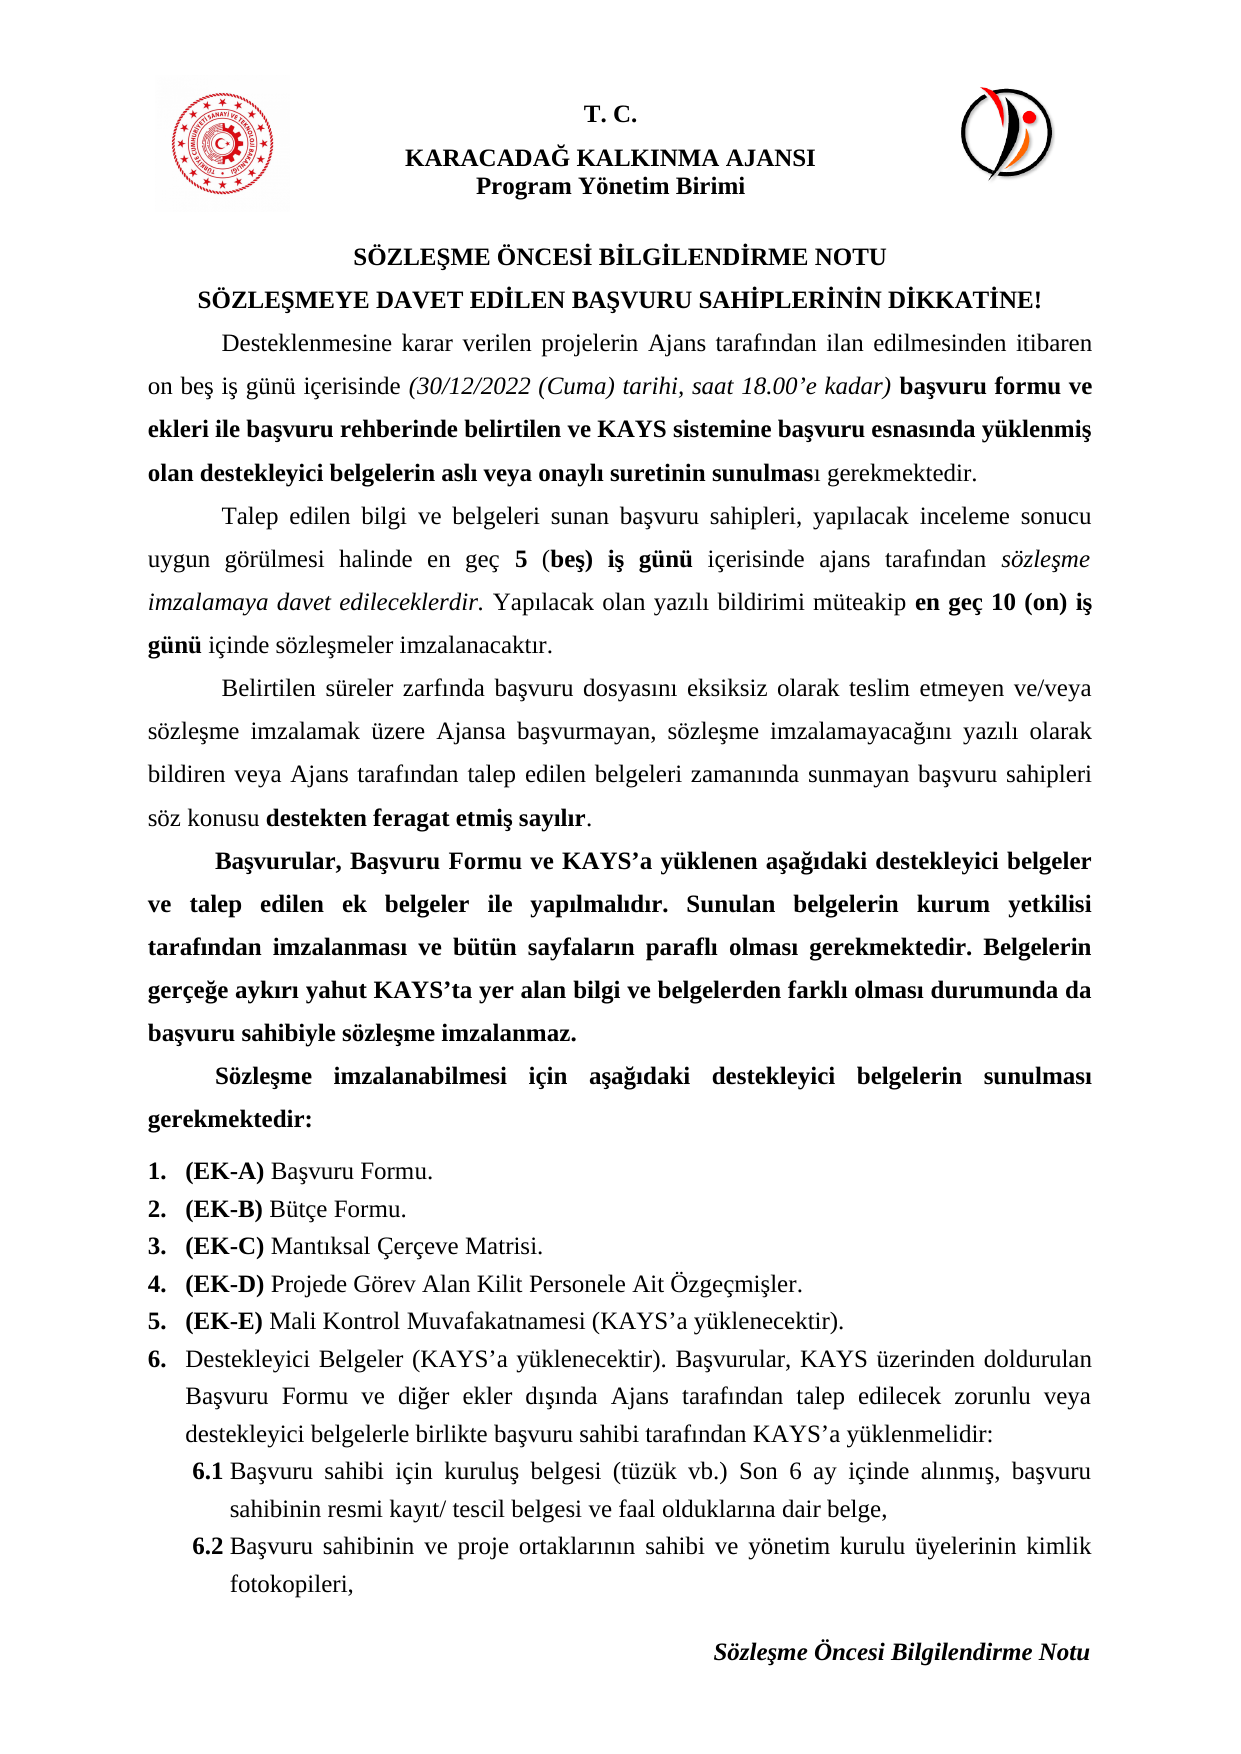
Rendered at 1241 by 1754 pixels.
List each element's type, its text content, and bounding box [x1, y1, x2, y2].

list (EK-A) Başvuru Formu. [148, 1148, 1093, 1185]
text Sözleşme imzalanabilmesi için aşağıdaki destekleyici belgelerin sunulması gerekmektedir: [148, 1061, 1093, 1133]
list (EK-D) Projede Görev Alan Kilit Personele Ait Özgeçmişler. [148, 1260, 1093, 1298]
text Talep edilen bilgi ve belgeleri sunan başvuru sahipleri, yapılacak inceleme sonucu uygun görülmesi halinde en geç 5 (beş) iş günü içerisinde ajans tarafından sözleşme imzalamaya davet edileceklerdir. Yapılacak olan yazılı bildirimi müteakip en geç 10 (on) iş günü içinde sözleşmeler imzalanacaktır. [148, 501, 1093, 659]
list Başvuru sahibinin ve proje ortaklarının sahibi ve yönetim kurulu üyelerinin kimlik fotokopileri, [192, 1523, 1093, 1598]
list Destekleyici Belgeler (KAYS’a yüklenecektir). Başvurular, KAYS üzerinden doldurulan Başvuru Formu ve diğer ekler dışında Ajans tarafından talep edilecek zorunlu veya destekleyici belgelerle birlikte başvuru sahibi tarafından KAYS’a yüklenmelidir: [148, 1335, 1093, 1448]
text SÖZLEŞMEYE DAVET EDİLEN BAŞVURU SAHİPLERİNİN DİKKATİNE! [148, 285, 1093, 314]
text Desteklenmesine karar verilen projelerin Ajans tarafından ilan edilmesinden itibaren on beş iş günü içerisinde (30/12/2022 (Cuma) tarihi, saat 18.00’e kadar) başvuru formu ve ekleri ile başvuru rehberinde belirtilen ve KAYS sistemine başvuru esnasında yüklenmiş olan destekleyici belgelerin aslı veya onaylı suretinin sunulması gerekmektedir. [148, 328, 1093, 486]
list Başvuru sahibi için kuruluş belgesi (tüzük vb.) Son 6 ay içinde alınmış, başvuru sahibinin resmi kayıt/ tescil belgesi ve faal olduklarına dair belge, [192, 1448, 1093, 1523]
text Başvurular, Başvuru Formu ve KAYS’a yüklenen aşağıdaki destekleyici belgeler ve talep edilen ek belgeler ile yapılmalıdır. Sunulan belgelerin kurum yetkilisi tarafından imzalanması ve bütün sayfaların paraflı olması gerekmektedir. Belgelerin gerçeğe aykırı yahut KAYS’ta yer alan bilgi ve belgelerden farklı olması durumunda da başvuru sahibiyle sözleşme imzalanmaz. [148, 846, 1093, 1047]
picture [960, 86, 1056, 185]
picture [155, 75, 291, 212]
list (EK-B) Bütçe Formu. [148, 1185, 1093, 1223]
text SÖZLEŞME ÖNCESİ BİLGİLENDİRME NOTU [148, 242, 1093, 271]
text Belirtilen süreler zarfında başvuru dosyasını eksiksiz olarak teslim etmeyen ve/veya sözleşme imzalamak üzere Ajansa başvurmayan, sözleşme imzalamayacağını yazılı olarak bildiren veya Ajans tarafından talep edilen belgeleri zamanında sunmayan başvuru sahipleri söz konusu destekten feragat etmiş sayılır. [148, 673, 1093, 831]
list (EK-E) Mali Kontrol Muvafakatnamesi (KAYS’a yüklenecektir). [148, 1298, 1093, 1335]
list (EK-C) Mantıksal Çerçeve Matrisi. [148, 1223, 1093, 1260]
